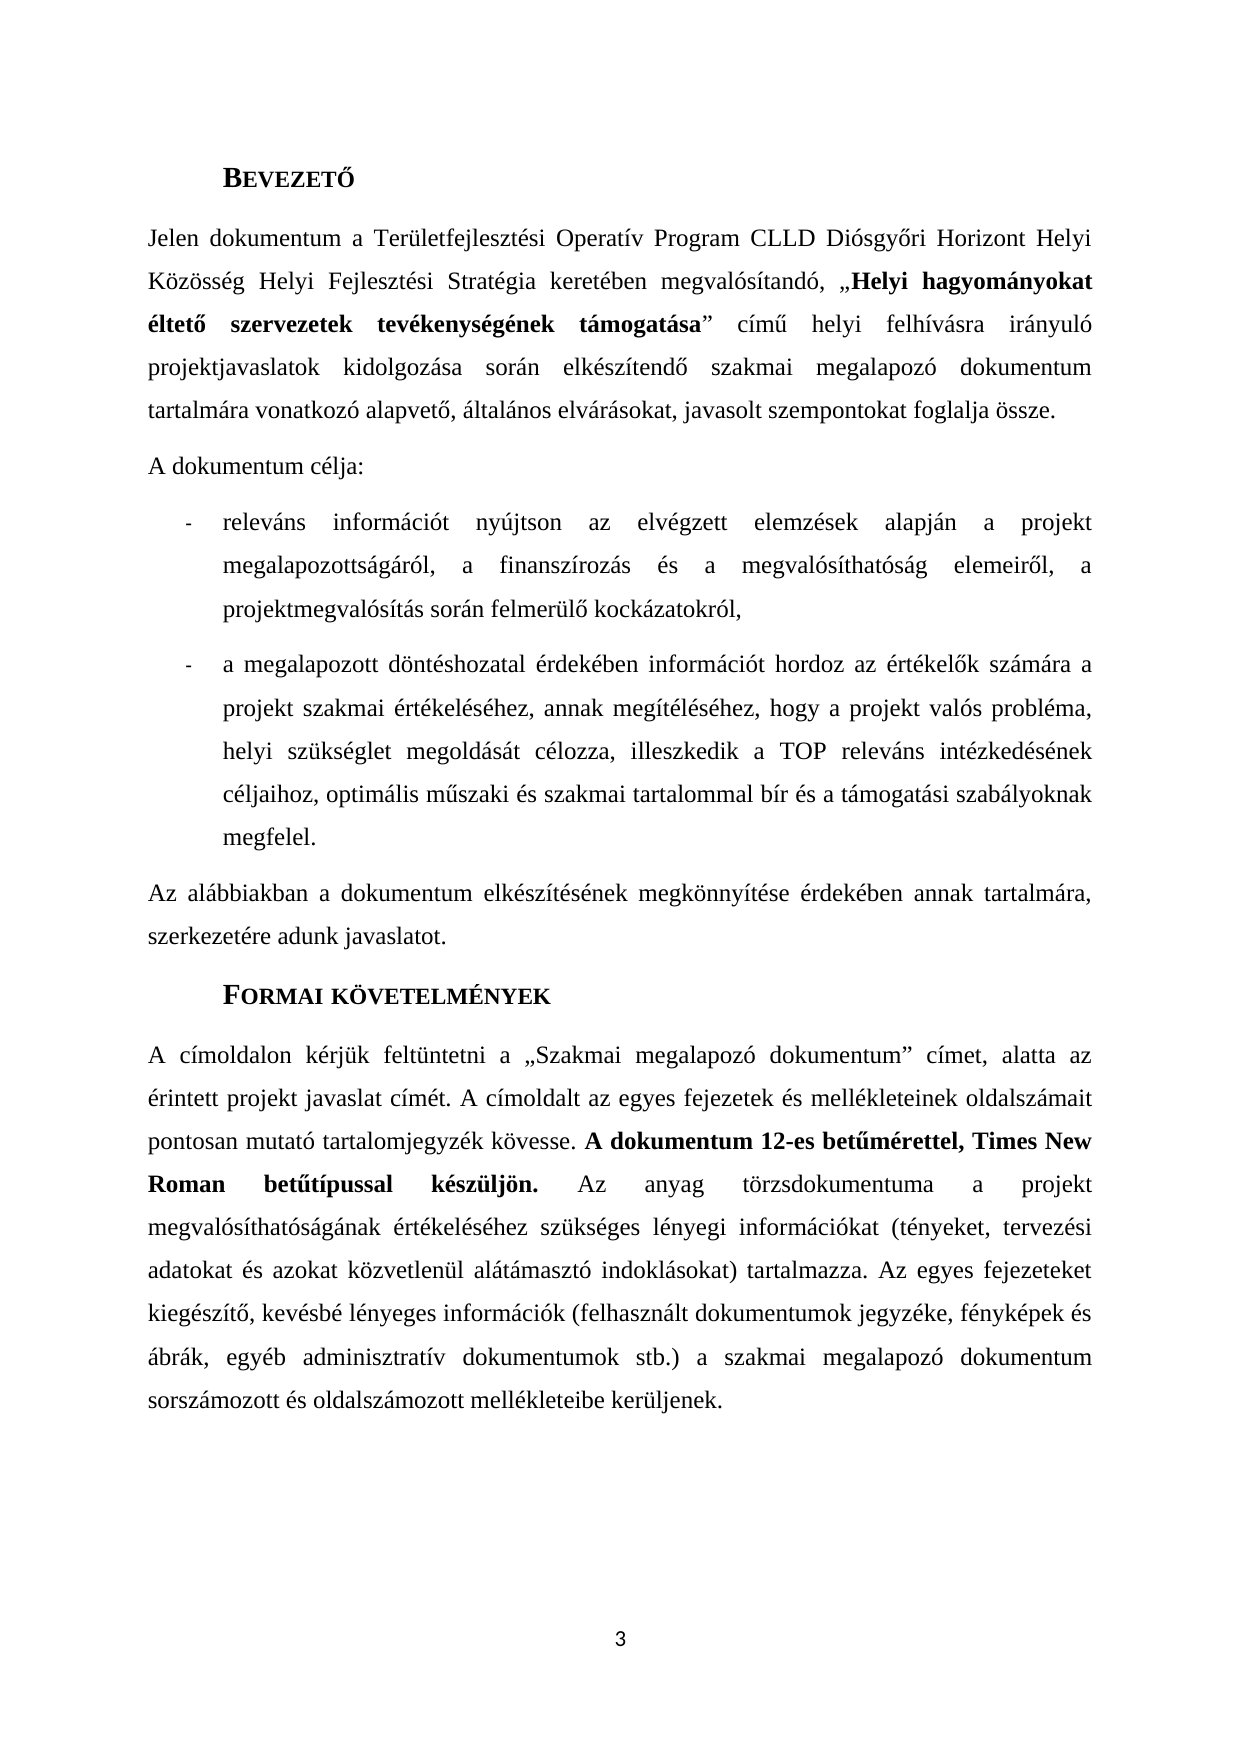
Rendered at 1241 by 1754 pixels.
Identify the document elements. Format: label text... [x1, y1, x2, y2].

text A címoldalon kérjük feltüntetni a „Szakmai megalapozó dokumentum” címet, alatta az érintett projekt javaslat címét. A címoldalt az egyes fejezetek és mellékleteinek oldalszámait pontosan mutató tartalomjegyzék kövesse. A dokumentum 12-es betűmérettel, Times New Roman betűtípussal készüljön. Az anyag törzsdokumentuma a projekt megvalósíthatóságának értékeléséhez szükséges lényegi információkat (tényeket, tervezési adatokat és azokat közvetlenül alátámasztó indoklásokat) tartalmazza. Az egyes fejezeteket kiegészítő, kevésbé lényeges információk (felhasznált dokumentumok jegyzéke, fényképek és ábrák, egyéb adminisztratív dokumentumok stb.) a szakmai megalapozó dokumentum sorszámozott és oldalszámozott mellékleteibe kerüljenek. [148, 1040, 1093, 1413]
text A dokumentum célja: [148, 451, 1093, 480]
subtitle Bevezető [223, 160, 1093, 194]
subtitle Formai követelmények [223, 977, 1093, 1010]
list a megalapozott döntéshozatal érdekében információt hordoz az értékelők számára a projekt szakmai értékeléséhez, annak megítéléséhez, hogy a projekt valós probléma, helyi szükséglet megoldását célozza, illeszkedik a TOP releváns intézkedésének céljaihoz, optimális műszaki és szakmai tartalommal bír és a támogatási szabályoknak megfelel. [185, 649, 1093, 851]
text Az alábbiakban a dokumentum elkészítésének megkönnyítése érdekében annak tartalmára, szerkezetére adunk javaslatot. [148, 878, 1093, 950]
text Jelen dokumentum a Területfejlesztési Operatív Program CLLD Diósgyőri Horizont Helyi Közösség Helyi Fejlesztési Stratégia keretében megvalósítandó, „Helyi hagyományokat éltető szervezetek tevékenységének támogatása” című helyi felhívásra irányuló projektjavaslatok kidolgozása során elkészítendő szakmai megalapozó dokumentum tartalmára vonatkozó alapvető, általános elvárásokat, javasolt szempontokat foglalja össze. [148, 223, 1093, 424]
list releváns információt nyújtson az elvégzett elemzések alapján a projekt megalapozottságáról, a finanszírozás és a megvalósíthatóság elemeiről, a projektmegvalósítás során felmerülő kockázatokról, [185, 507, 1093, 622]
